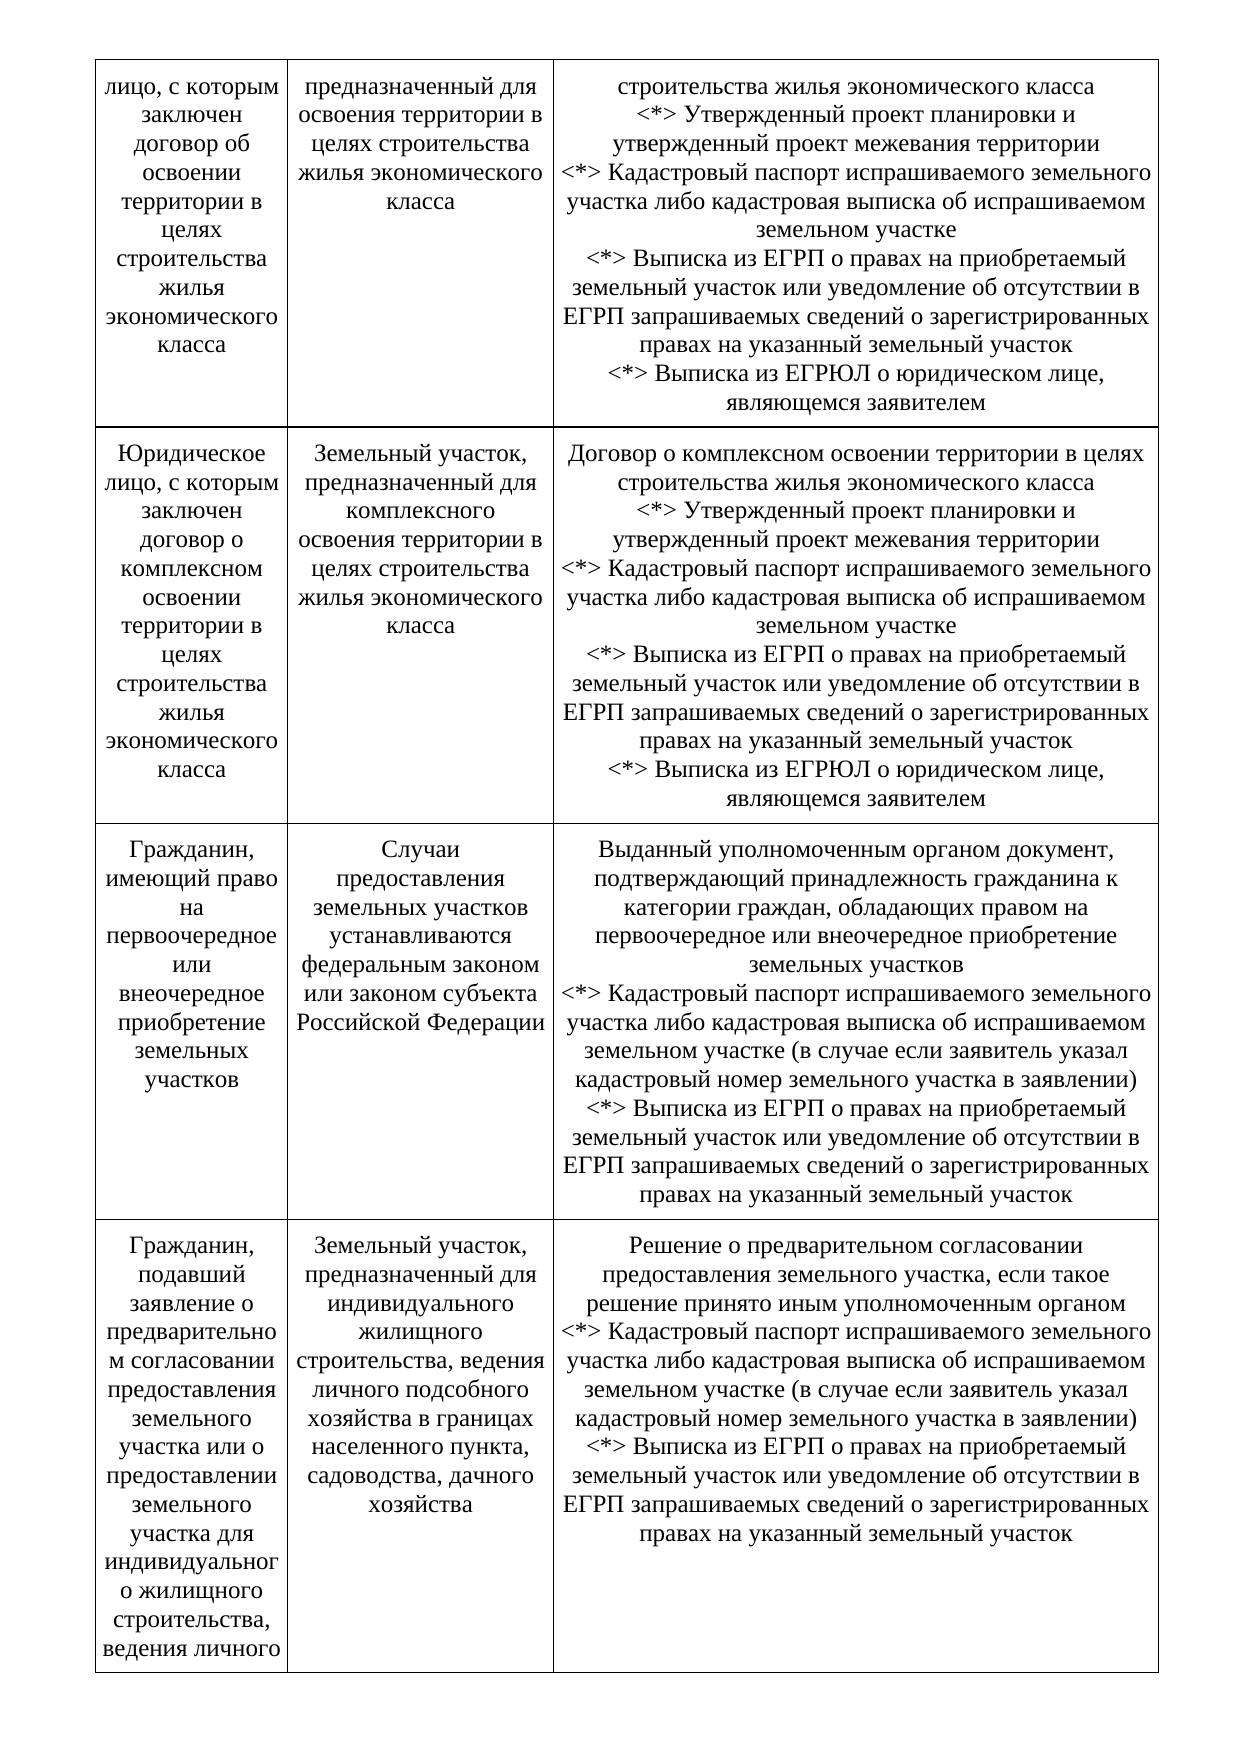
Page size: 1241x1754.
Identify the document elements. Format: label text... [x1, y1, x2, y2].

table_cell Случаи предоставления земельных участков устанавливаются федеральным законом или законом субъекта Российской Федерации [288, 824, 553, 1218]
table_cell Выданный уполномоченным органом документ, подтверждающий принадлежность гражданина к категории граждан, обладающих правом на первоочередное или внеочередное приобретение земельных участков <*> Кадастровый паспорт испрашиваемого земельного участка либо кадастровая выписка об испрашиваемом земельном участке (в случае если заявитель указал кадастровый номер земельного участка в заявлении) <*> Выписка из ЕГРП о правах на приобретаемый земельный участок или уведомление об отсутствии в ЕГРП запрашиваемых сведений о зарегистрированных правах на указанный земельный участок [554, 824, 1158, 1218]
table_cell Гражданин, имеющий право на первоочередное или внеочередное приобретение земельных участков [96, 824, 287, 1218]
table_cell Земельный участок, предназначенный для комплексного освоения территории в целях строительства жилья экономического класса [288, 428, 553, 822]
table_cell Юридическое лицо, с которым заключен договор о комплексном освоении территории в целях строительства жилья экономического класса [96, 428, 287, 822]
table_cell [288, 60, 553, 426]
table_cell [288, 1220, 553, 1672]
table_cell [96, 60, 287, 426]
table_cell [554, 60, 1158, 426]
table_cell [96, 1220, 287, 1672]
table_cell Договор о комплексном освоении территории в целях строительства жилья экономического класса <*> Утвержденный проект планировки и утвержденный проект межевания территории <*> Кадастровый паспорт испрашиваемого земельного участка либо кадастровая выписка об испрашиваемом земельном участке <*> Выписка из ЕГРП о правах на приобретаемый земельный участок или уведомление об отсутствии в ЕГРП запрашиваемых сведений о зарегистрированных правах на указанный земельный участок <*> Выписка из ЕГРЮЛ о юридическом лице, являющемся заявителем [554, 428, 1158, 822]
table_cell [554, 1220, 1158, 1672]
